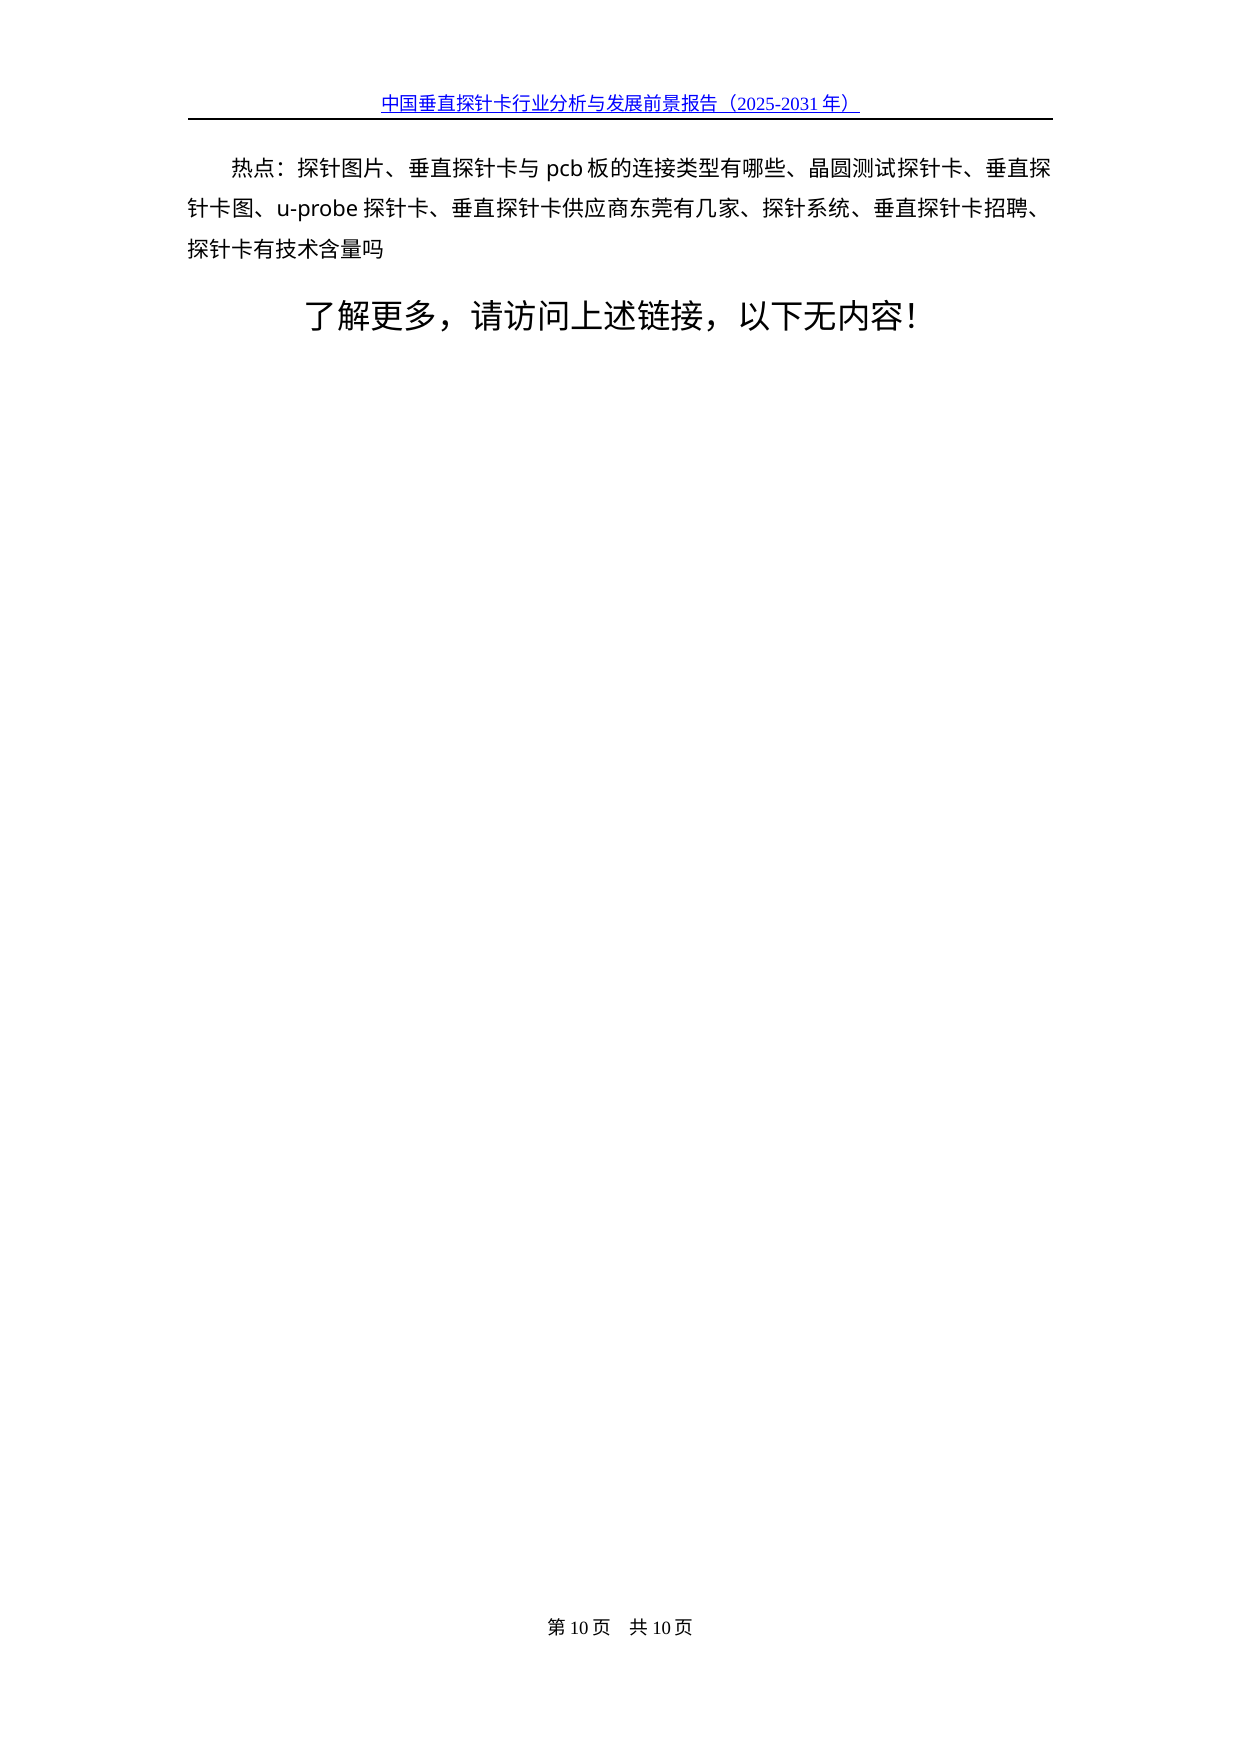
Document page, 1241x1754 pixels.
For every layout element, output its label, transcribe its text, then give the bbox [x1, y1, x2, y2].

title 了解更多，请访问上述链接，以下无内容！ [187, 282, 1053, 347]
text 热点：探针图片、垂直探针卡与pcb板的连接类型有哪些、晶圆测试探针卡、垂直探针卡图、u-probe探针卡、垂直探针卡供应商东莞有几家、探针系统、垂直探针卡招聘、探针卡有技术含量吗 [187, 150, 1053, 264]
